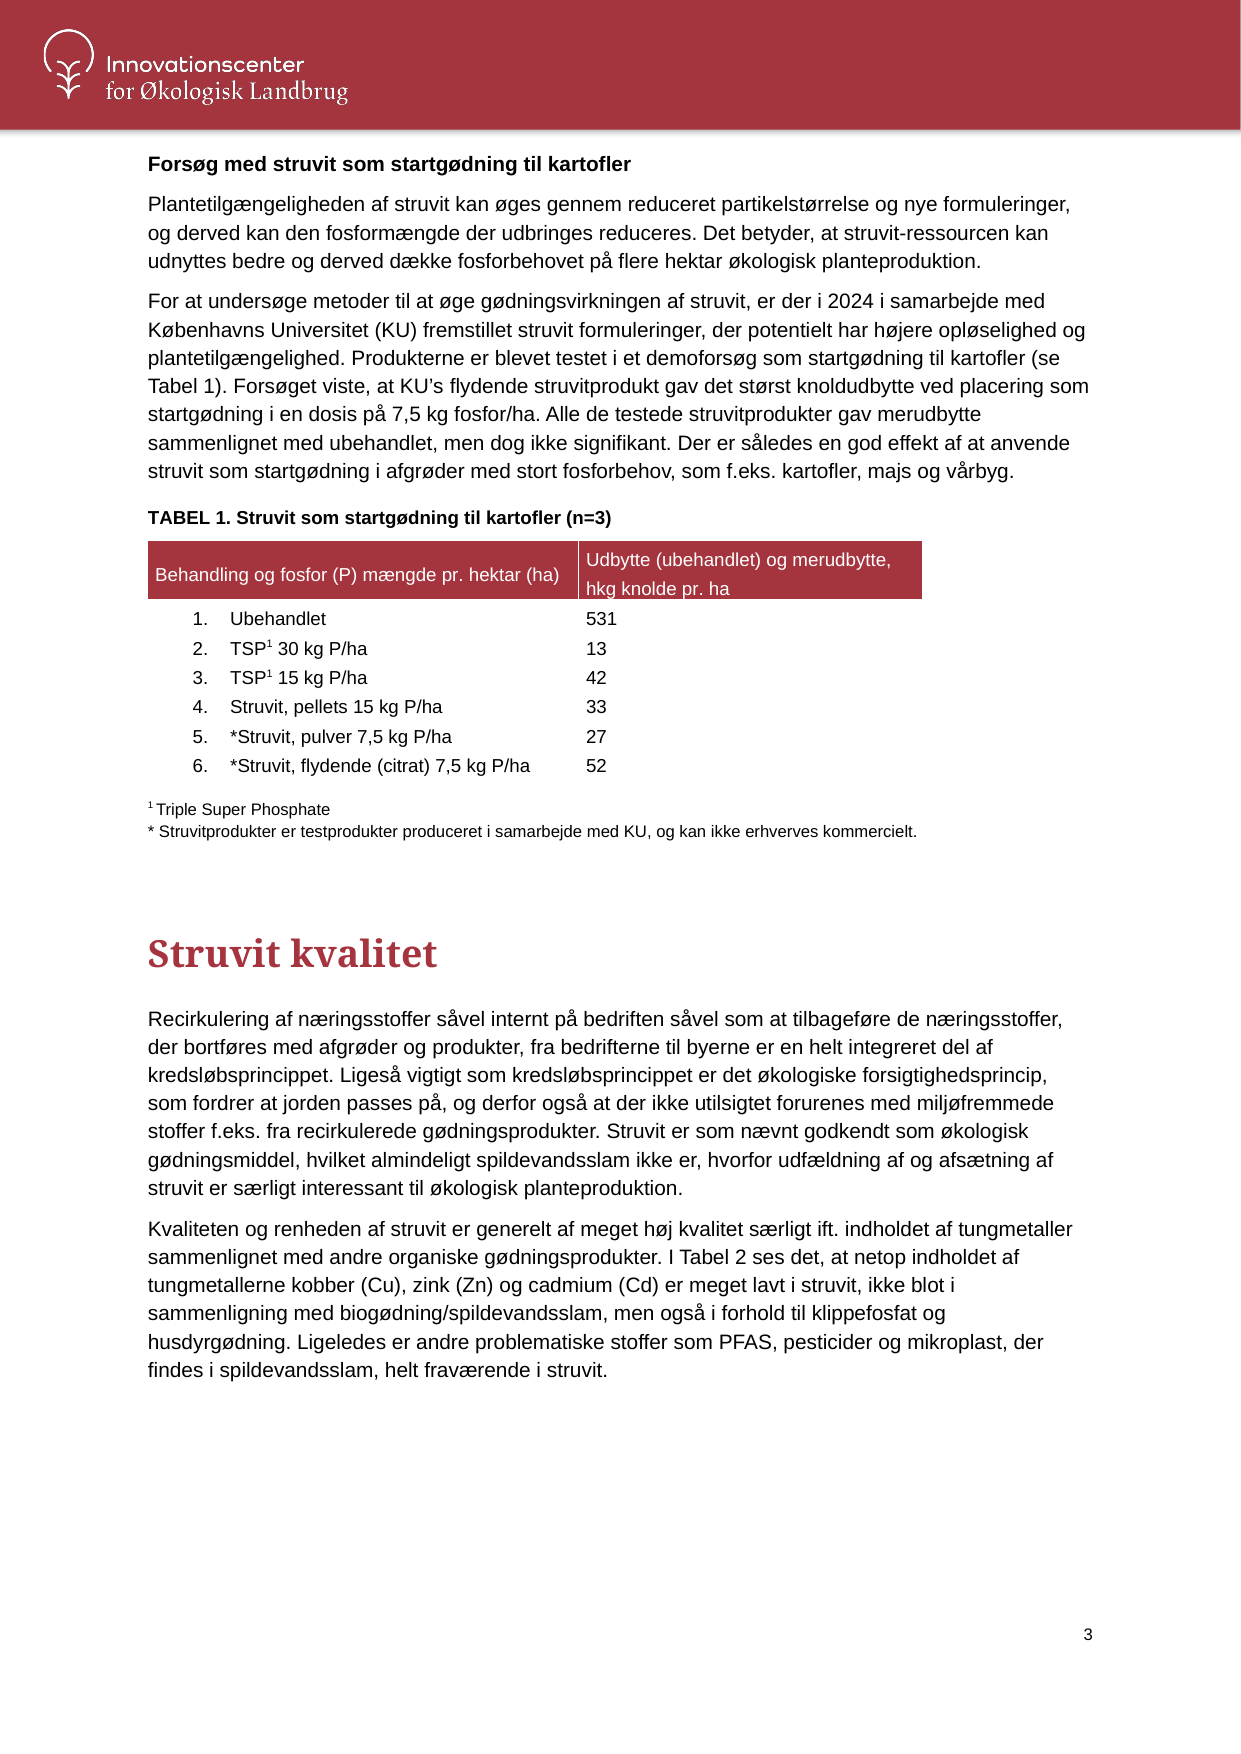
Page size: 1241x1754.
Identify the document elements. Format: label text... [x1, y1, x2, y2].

table_cell 33 [579, 689, 922, 718]
table_cell Ubehandlet [148, 600, 578, 630]
table_cell 531 [579, 601, 922, 630]
table_cell 13 [579, 630, 922, 659]
text Recirkulering af næringsstoffer såvel internt på bedriften såvel som at tilbageføre de næringsstoffer, der bortføres med afgrøder og produkter, fra bedrifterne til byerne er en helt integreret del af kredsløbsprincippet. Ligeså vigtigt som kredsløbsprincippet er det økologiske forsigtighedsprincip, som fordrer at jorden passes på, og derfor også at der ikke utilsigtet forurenes med miljøfremmede stoffer f.eks. fra recirkulerede gødningsprodukter. Struvit er som nævnt godkendt som økologisk gødningsmiddel, hvilket almindeligt spildevandsslam ikke er, hvorfor udfældning af og afsætning af struvit er særligt interessant til økologisk planteproduktion. [148, 978, 1092, 1200]
table_header Udbytte (ubehandlet) og merudbytte, hkg knolde pr. ha [579, 541, 922, 599]
text For at undersøge metoder til at øge gødningsvirkningen af struvit, er der i 2024 i samarbejde med Københavns Universitet (KU) fremstillet struvit formuleringer, der potentielt har højere opløselighed og plantetilgængelighed. Produkterne er blevet testet i et demoforsøg som startgødning til kartofler (se Tabel 1). Forsøget viste, at KU’s flydende struvitprodukt gav det størst knoldudbytte ved placering som startgødning i en dosis på 7,5 kg fosfor/ha. Alle de testede struvitprodukter gav merudbytte sammenlignet med ubehandlet, men dog ikke signifikant. Der er således en god effekt af at anvende struvit som startgødning i afgrøder med stort fosforbehov, som f.eks. kartofler, majs og vårbyg. [148, 289, 1092, 483]
table_cell *Struvit, pulver 7,5 kg P/ha [148, 718, 578, 748]
table_cell 42 [579, 659, 922, 689]
table_cell Struvit, pellets 15 kg P/ha [148, 689, 578, 718]
table_cell 52 [579, 748, 922, 777]
table_header Behandling og fosfor (P) mængde pr. hektar (ha) [148, 541, 578, 599]
text Kvaliteten og renheden af struvit er generelt af meget høj kvalitet særligt ift. indholdet af tungmetaller sammenlignet med andre organiske gødningsprodukter. I Tabel 2 ses det, at netop indholdet af tungmetallerne kobber (Cu), zink (Zn) og cadmium (Cd) er meget lavt i struvit, ikke blot i sammenligning med biogødning/spildevandsslam, men også i forhold til klippefosfat og husdyrgødning. Ligeledes er andre problematiske stoffer som PFAS, pesticider og mikroplast, der findes i spildevandsslam, helt fraværende i struvit. [148, 1217, 1092, 1382]
picture [43, 29, 348, 105]
text Plantetilgængeligheden af struvit kan øges gennem reduceret partikelstørrelse og nye formuleringer, og derved kan den fosformængde der udbringes reduceres. Det betyder, at struvit-ressourcen kan udnyttes bedre og derved dække fosforbehovet på flere hektar økologisk planteproduktion. [148, 192, 1092, 273]
table_cell TSP1 30 kg P/ha [148, 630, 578, 659]
text Forsøg med struvit som startgødning til kartofler [148, 151, 1092, 175]
table_cell 27 [579, 718, 922, 748]
text 1 Triple Super Phosphate * Struvitprodukter er testprodukter produceret i samarbejde med KU, og kan ikke erhverves kommercielt. [148, 777, 1092, 870]
table_cell *Struvit, flydende (citrat) 7,5 kg P/ha [148, 748, 578, 777]
text TABEL 1. Struvit som startgødning til kartofler (n=3) [148, 499, 1092, 529]
table_cell TSP1 15 kg P/ha [148, 659, 578, 689]
subtitle Struvit kvalitet [148, 927, 1092, 978]
